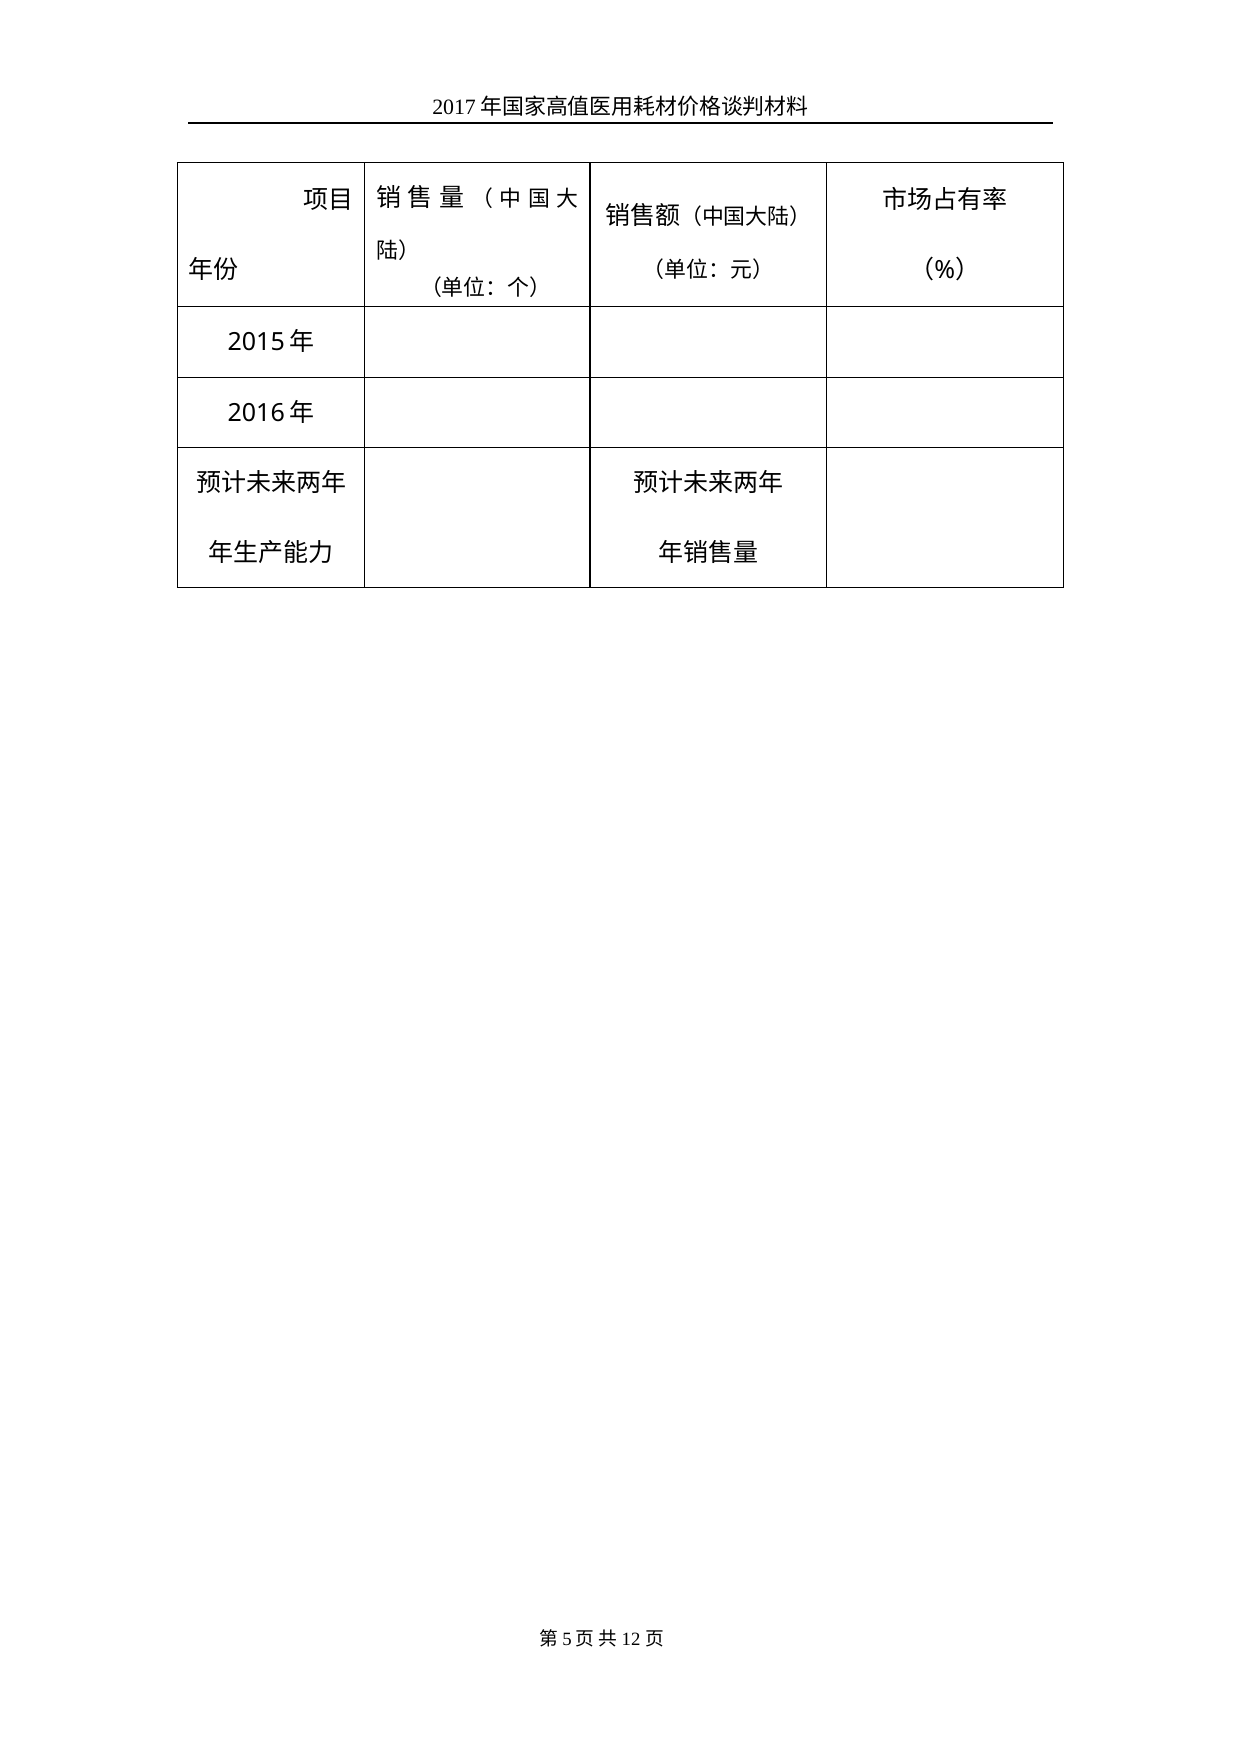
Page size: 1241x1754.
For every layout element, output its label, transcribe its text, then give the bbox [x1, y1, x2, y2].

table_cell [827, 307, 1063, 377]
table_cell [365, 378, 589, 447]
table_cell 预计未来两年 年生产能力 [178, 448, 364, 587]
table_cell 市场占有率 （%） [827, 163, 1063, 306]
table_cell [365, 448, 589, 587]
table_cell 2016年 [178, 378, 364, 447]
table_cell [365, 307, 589, 377]
table_cell [827, 448, 1063, 587]
table_cell [591, 378, 826, 447]
table_cell 2015年 [178, 307, 364, 377]
table_cell 项目 年份 [178, 163, 364, 306]
table_cell 预计未来两年 年销售量 [591, 448, 826, 587]
table_cell 销售量（中国大陆） （单位：个） [365, 163, 589, 306]
table_cell [827, 378, 1063, 447]
table_cell 销售额（中国大陆） （单位：元） [591, 163, 826, 306]
table_cell [591, 307, 826, 377]
